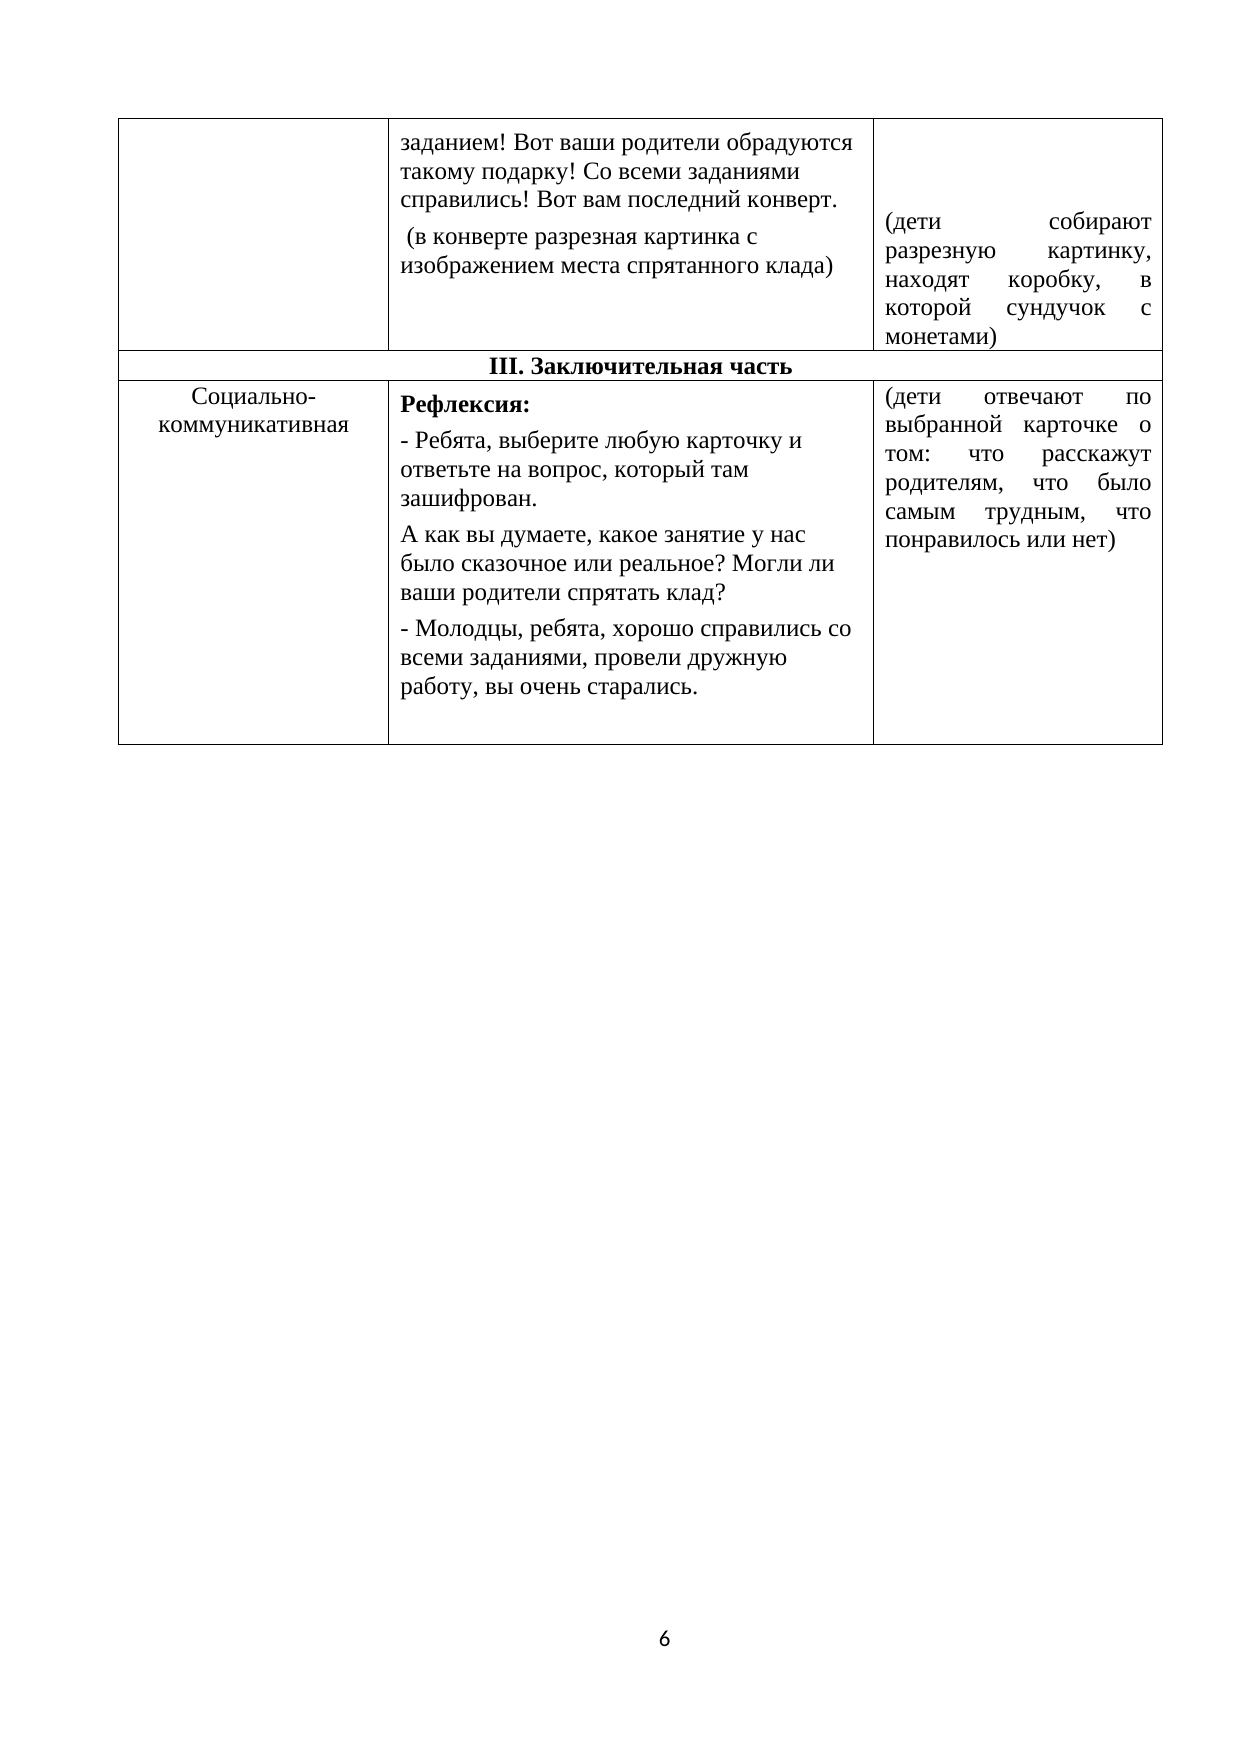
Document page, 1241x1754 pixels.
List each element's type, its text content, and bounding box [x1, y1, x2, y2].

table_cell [389, 119, 873, 350]
table_cell Социально-коммуникативная [119, 381, 388, 744]
table_cell III. Заключительная часть [119, 351, 1162, 380]
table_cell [119, 119, 388, 350]
table_cell (дети отвечают по выбранной карточке о том: что расскажут родителям, что было самым трудным, что понравилось или нет) [874, 381, 1162, 744]
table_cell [874, 119, 1162, 350]
table_cell Рефлексия: - Ребята, выберите любую карточку и ответьте на вопрос, который там зашифрован. А как вы думаете, какое занятие у нас было сказочное или реальное? Могли ли ваши родители спрятать клад? - Молодцы, ребята, хорошо справились со всеми заданиями, провели дружную работу, вы очень старались. [389, 381, 873, 744]
